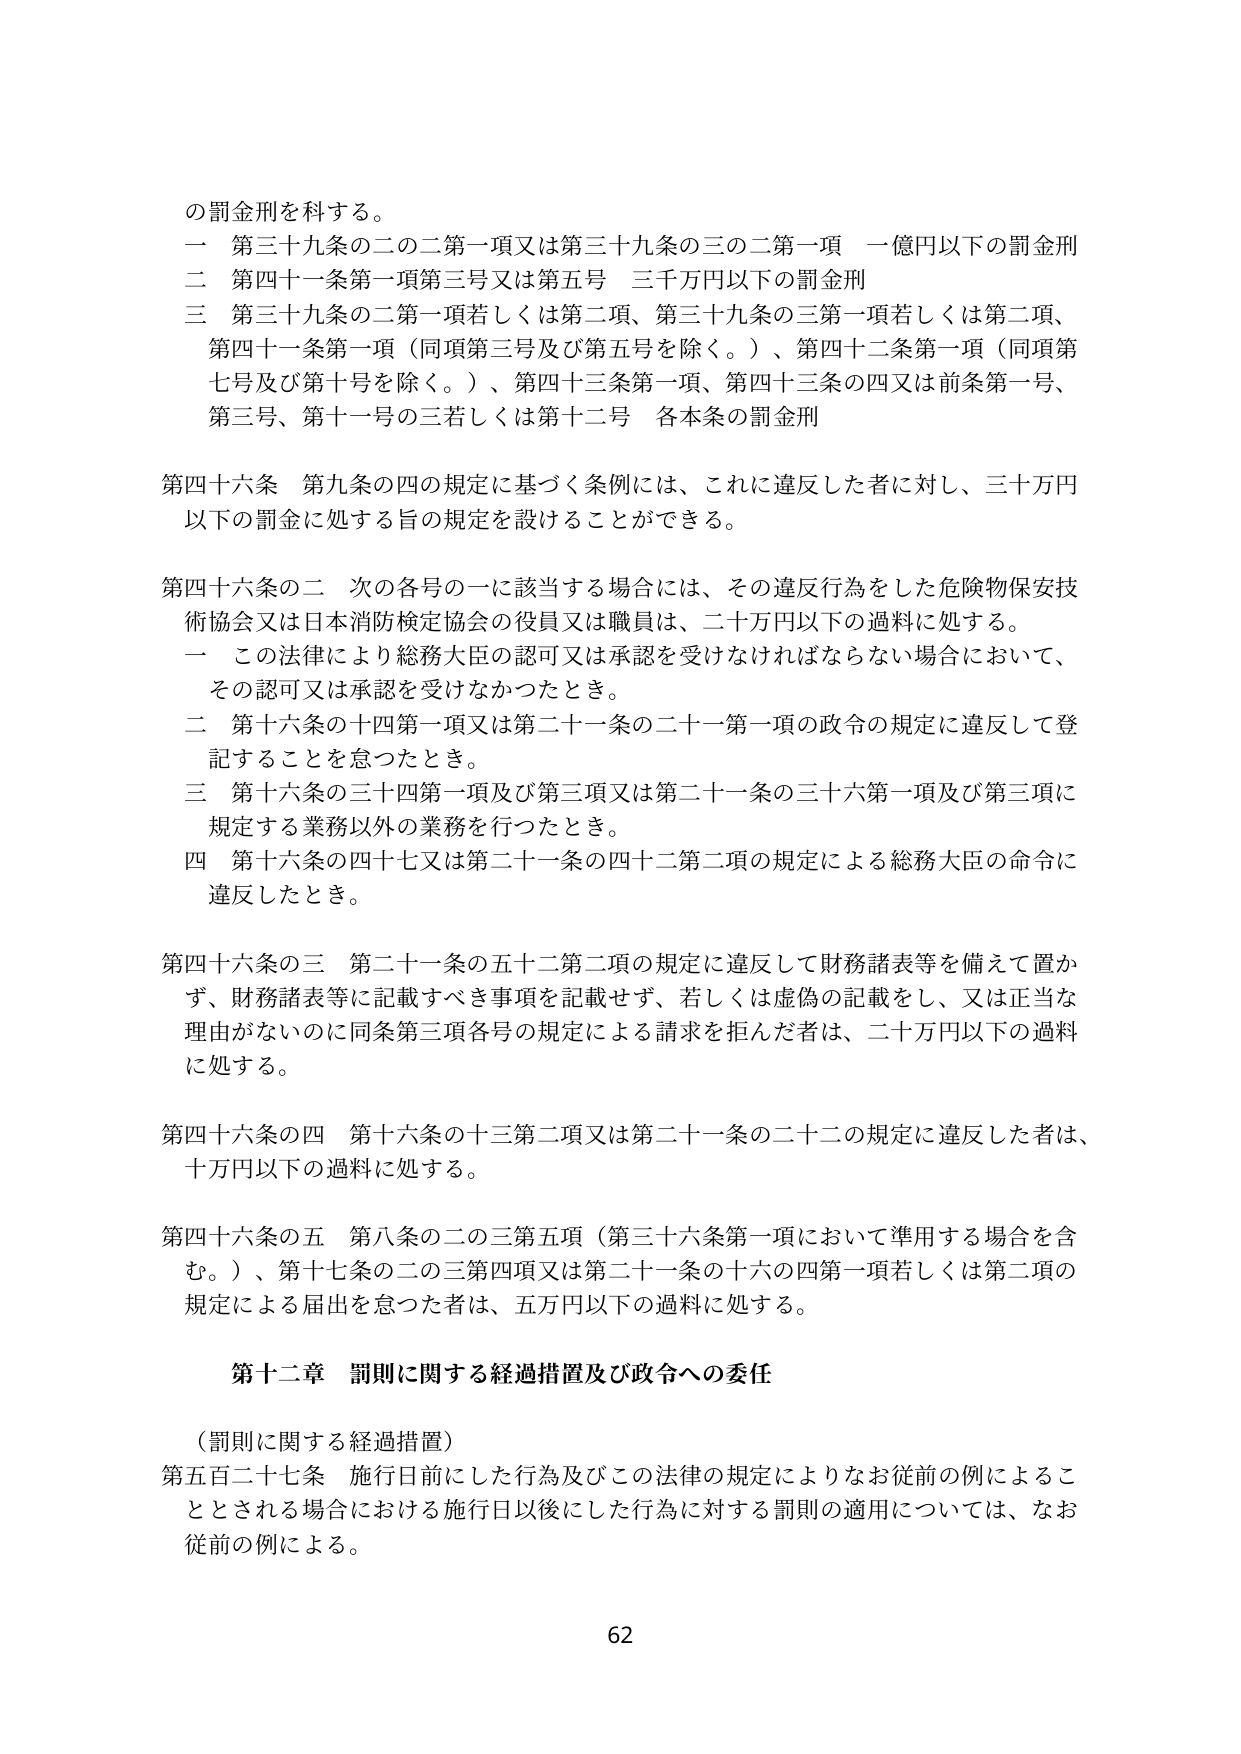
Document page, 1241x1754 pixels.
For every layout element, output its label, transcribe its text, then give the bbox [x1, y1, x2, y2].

text 第五百二十七条 施行日前にした行為及びこの法律の規定によりなお従前の例によることとされる場合における施行日以後にした行為に対する罰則の適用については、なお従前の例による。 [161, 1458, 1079, 1560]
text 一 第三十九条の二の二第一項又は第三十九条の三の二第一項 一億円以下の罰金刑 [184, 228, 1079, 262]
text 三 第十六条の三十四第一項及び第三項又は第二十一条の三十六第一項及び第三項に規定する業務以外の業務を行つたとき。 [184, 774, 1079, 843]
text 第十二章 罰則に関する経過措置及び政令への委任 [230, 1355, 1079, 1389]
text 四 第十六条の四十七又は第二十一条の四十二第二項の規定による総務大臣の命令に違反したとき。 [184, 843, 1079, 911]
text 一 この法律により総務大臣の認可又は承認を受けなければならない場合において、その認可又は承認を受けなかつたとき。 [184, 638, 1079, 706]
text 第四十六条の二 次の各号の一に該当する場合には、その違反行為をした危険物保安技術協会又は日本消防検定協会の役員又は職員は、二十万円以下の過料に処する。 [161, 569, 1079, 638]
text 三 第三十九条の二第一項若しくは第二項、第三十九条の三第一項若しくは第二項、第四十一条第一項（同項第三号及び第五号を除く。）、第四十二条第一項（同項第七号及び第十号を除く。）、第四十三条第一項、第四十三条の四又は前条第一号、第三号、第十一号の三若しくは第十二号 各本条の罰金刑 [184, 296, 1079, 433]
text 第四十六条の五 第八条の二の三第五項（第三十六条第一項において準用する場合を含む。）、第十七条の二の三第四項又は第二十一条の十六の四第一項若しくは第二項の規定による届出を怠つた者は、五万円以下の過料に処する。 [161, 1219, 1079, 1321]
text （罰則に関する経過措置） [184, 1424, 1079, 1458]
text 第四十六条の四 第十六条の十三第二項又は第二十一条の二十二の規定に違反した者は、十万円以下の過料に処する。 [161, 1116, 1079, 1184]
text 二 第十六条の十四第一項又は第二十一条の二十一第一項の政令の規定に違反して登記することを怠つたとき。 [184, 706, 1079, 774]
text 二 第四十一条第一項第三号又は第五号 三千万円以下の罰金刑 [184, 262, 1079, 296]
text 第四十六条 第九条の四の規定に基づく条例には、これに違反した者に対し、三十万円以下の罰金に処する旨の規定を設けることができる。 [161, 467, 1079, 535]
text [161, 194, 1079, 228]
text 第四十六条の三 第二十一条の五十二第二項の規定に違反して財務諸表等を備えて置かず、財務諸表等に記載すべき事項を記載せず、若しくは虚偽の記載をし、又は正当な理由がないのに同条第三項各号の規定による請求を拒んだ者は、二十万円以下の過料に処する。 [161, 945, 1079, 1082]
